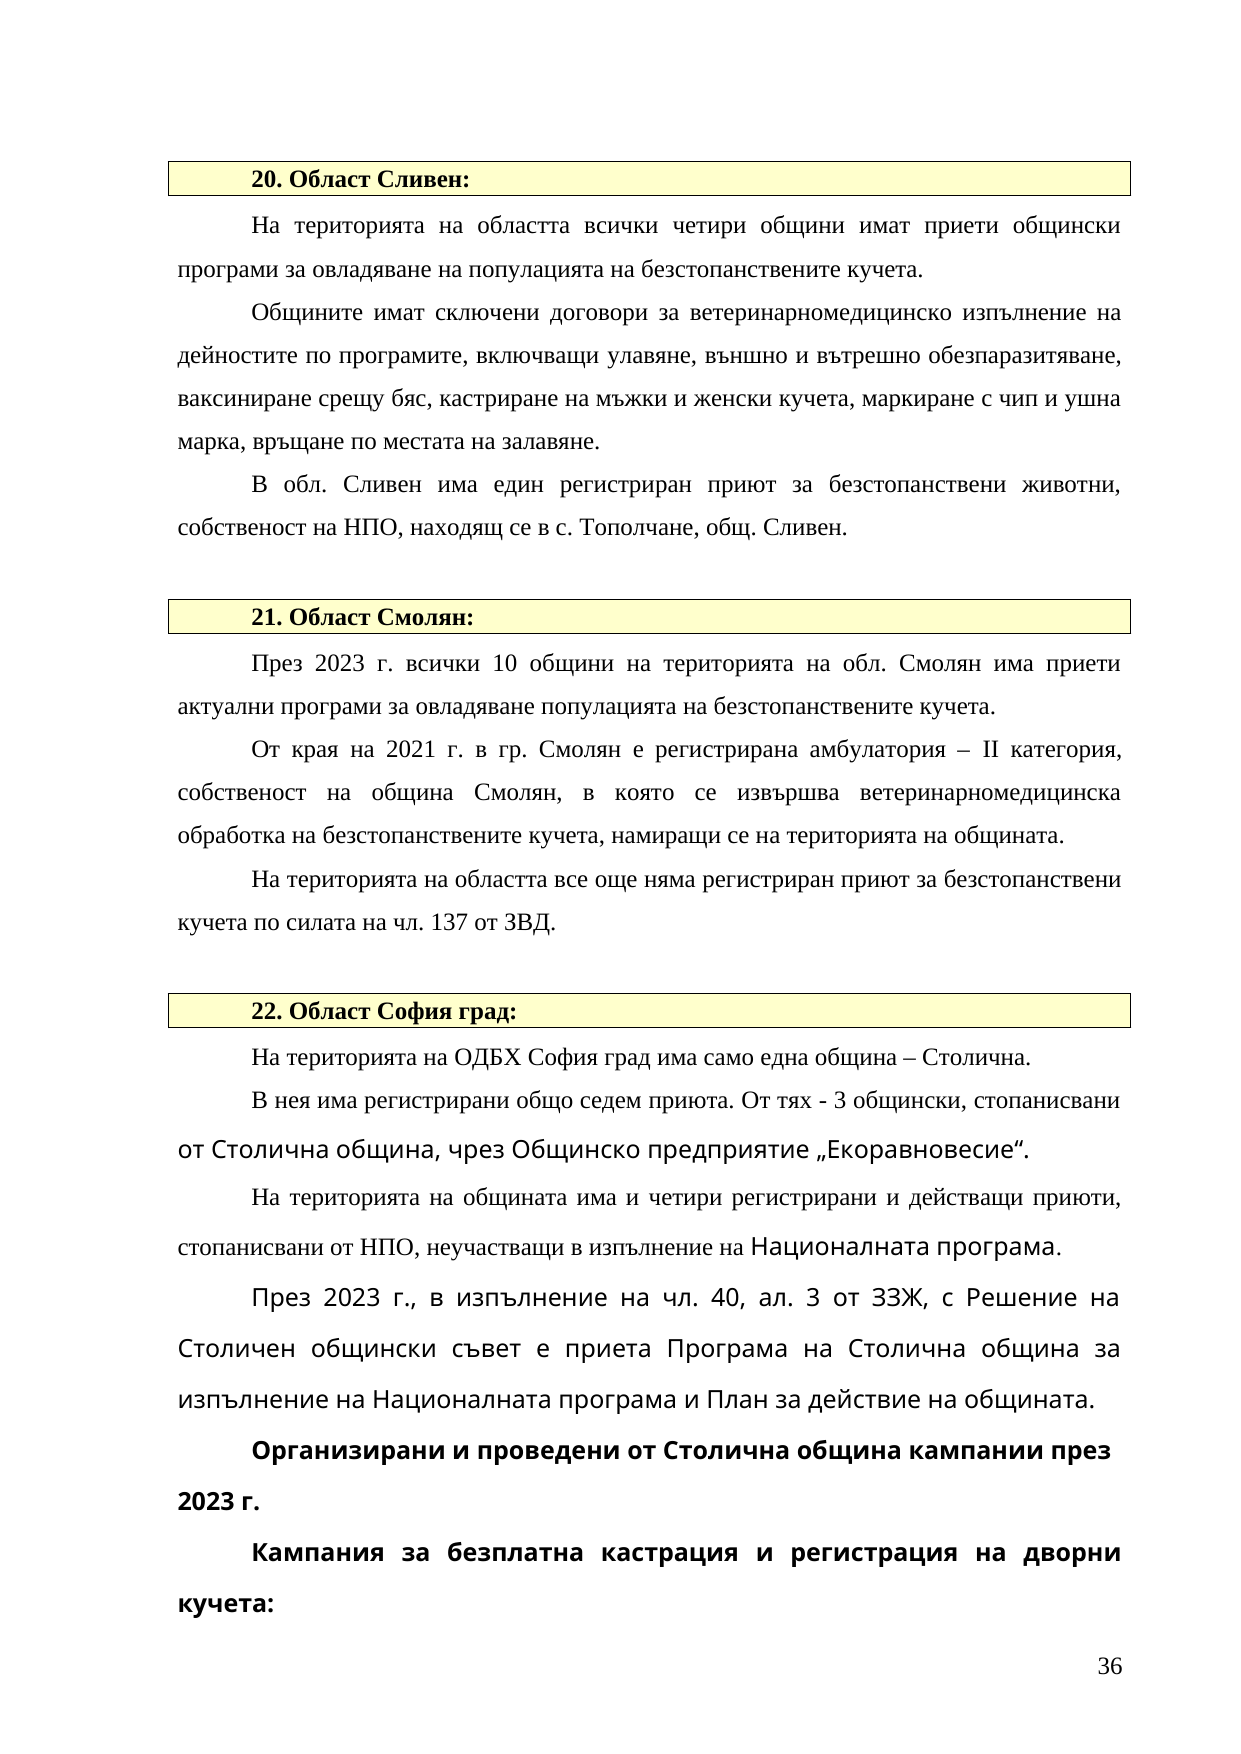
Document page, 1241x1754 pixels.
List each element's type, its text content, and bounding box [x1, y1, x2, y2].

text В обл. Сливен има един регистриран приют за безстопанствени животни, собственост на НПО, находящ се в с. Тополчане, общ. Сливен. [177, 469, 1122, 541]
text От края на 2021 г. в гр. Смолян е регистрирана амбулатория – II категория, собственост на община Смолян, в която се извършва ветеринарномедицинска обработка на безстопанствените кучета, намиращи се на територията на общината. [177, 734, 1122, 849]
text В нея има регистрирани общо седем приюта. От тях - 3 общински, стопанисвани от Столична община, чрез Общинско предприятие „Екоравновесие“. [177, 1086, 1122, 1165]
text На територията на областта все още няма регистриран приют за безстопанствени кучета по силата на чл. 137 от ЗВД. [177, 864, 1122, 936]
text На територията на областта всички четири общини имат приети общински програми за овладяване на популацията на безстопанствените кучета. [177, 211, 1122, 282]
text 20. Област Сливен: [169, 162, 1130, 195]
text 22. Област София град: [169, 994, 1130, 1027]
text През 2023 г., в изпълнение на чл. 40, ал. 3 от ЗЗЖ, с Решение на Столичен общински съвет е приета Програма на Столична община за изпълнение на Националната програма и План за действие на общината. [177, 1279, 1122, 1415]
text Организирани и проведени от Столична община кампании през 2023 г. [177, 1432, 1122, 1517]
text През 2023 г. всички 10 общини на територията на обл. Смолян има приети актуални програми за овладяване популацията на безстопанствените кучета. [177, 648, 1122, 720]
text Кампания за безплатна кастрация и регистрация на дворни кучета: [177, 1534, 1122, 1619]
text Общините имат сключени договори за ветеринарномедицинско изпълнение на дейностите по програмите, включващи улавяне, външно и вътрешно обезпаразитяване, ваксиниране срещу бяс, кастриране на мъжки и женски кучета, маркиране с чип и ушна марка, връщане по местата на залавяне. [177, 297, 1122, 455]
text На територията на общината има и четири регистрирани и действащи приюти, стопанисвани от НПО, неучастващи в изпълнение на Националната програма. [177, 1182, 1122, 1262]
text На територията на ОДБХ София град има само една община – Столична. [177, 1042, 1122, 1071]
text 21. Област Смолян: [169, 600, 1130, 633]
